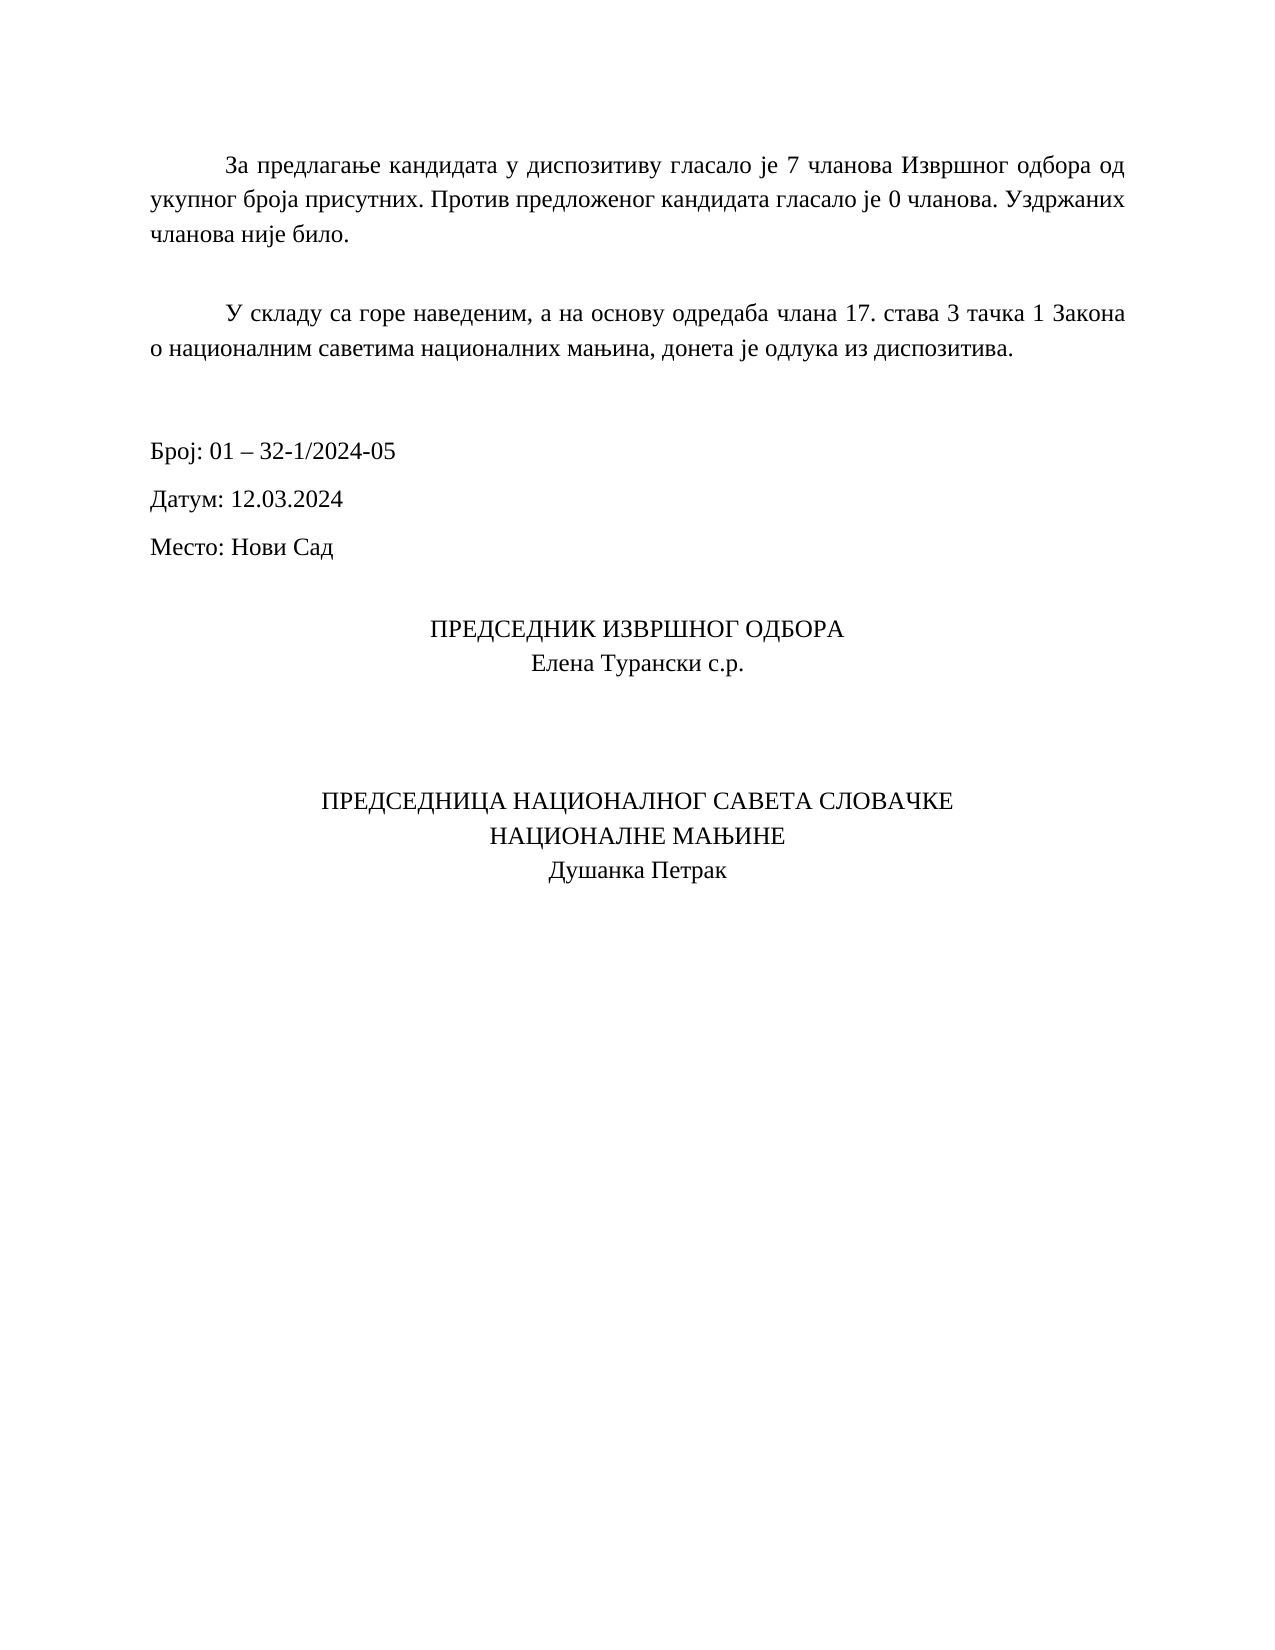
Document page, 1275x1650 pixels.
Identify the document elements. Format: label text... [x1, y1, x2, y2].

text Датум: 12.03.2024 [150, 484, 1125, 513]
text Место: Нови Сад [150, 532, 1125, 561]
text ПРЕДСЕДНИЦА НАЦИОНАЛНОГ САВЕТА СЛОВАЧКЕ [150, 786, 1125, 815]
text За предлагање кандидата у диспозитиву гласало је 7 чланова Извршног одбора од укупног броја присутних. Против предложеног кандидата гласало је 0 чланова. Уздржаних чланова није било. [150, 150, 1125, 248]
text НАЦИОНАЛНЕ МАЊИНЕ [150, 821, 1125, 850]
text ПРЕДСЕДНИК ИЗВРШНОГ ОДБОРА [150, 614, 1125, 643]
text Елена Турански с.р. [150, 648, 1125, 677]
text Број: 01 – 32-1/2024-05 [150, 436, 1125, 465]
text У складу са горе наведеним, а на основу одредаба члана 17. става 3 тачка 1 Закона о националним саветима националних мањина, донета је одлука из диспозитива. [150, 298, 1125, 362]
text Душанка Петрак [150, 855, 1125, 884]
